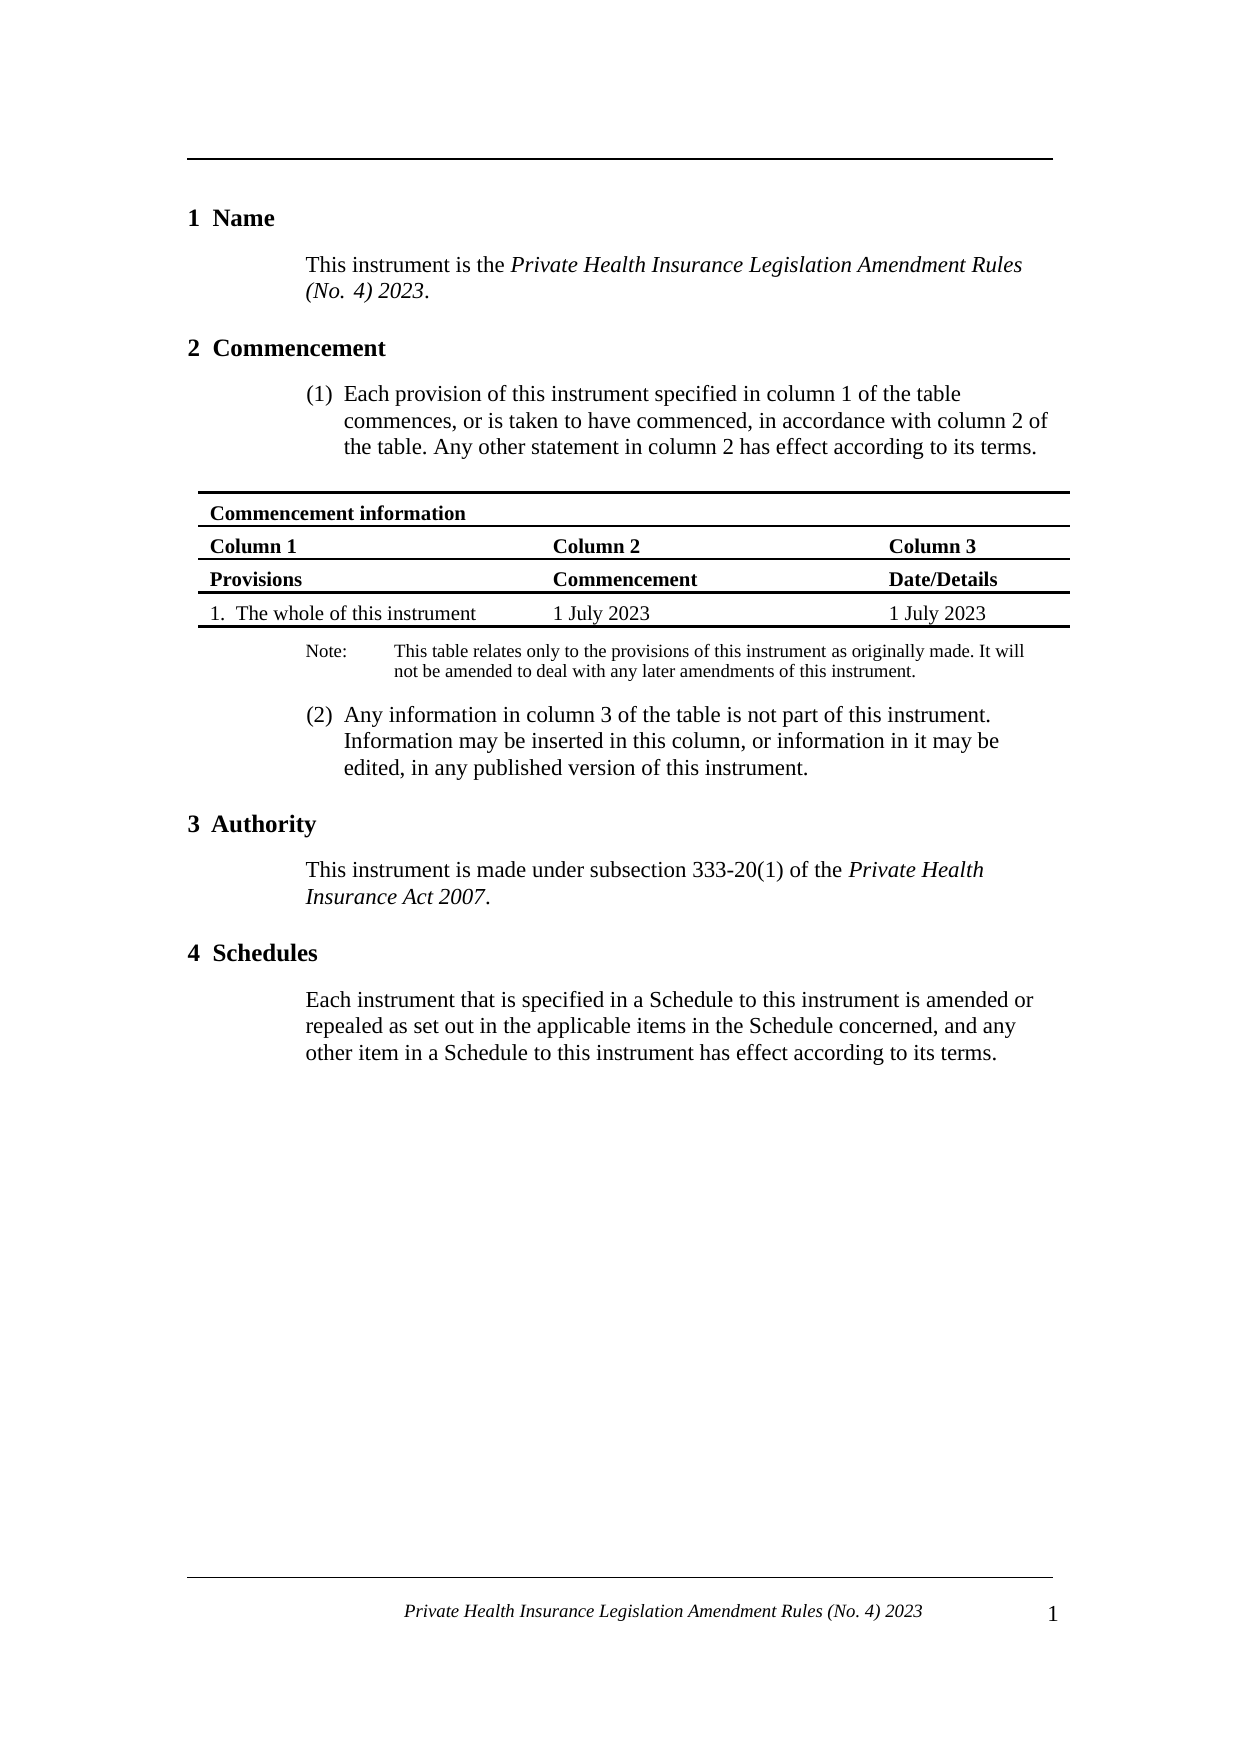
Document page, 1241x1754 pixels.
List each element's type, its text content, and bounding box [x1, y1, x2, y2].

list Any information in column 3 of the table is not part of this instrument. Information may be inserted in this column, or information in it may be edited, in any published version of this instrument. [306, 701, 1053, 780]
text This instrument is made under subsection 333-20(1) of the Private Health Insurance Act 2007. [187, 857, 1053, 909]
table_cell 1. The whole of this instrument [198, 594, 542, 625]
text Note: This table relates only to the provisions of this instrument as originally made. It will not be amended to deal with any later amendments of this instrument. [305, 641, 1053, 682]
table_cell Column 3 [878, 527, 1069, 558]
table_cell 1 July 2023 [878, 594, 1069, 625]
table_cell 1 July 2023 [542, 594, 878, 625]
text This instrument is the Private Health Insurance Legislation Amendment Rules (No. 4) 2023. [187, 251, 1053, 304]
text 3 Authority [187, 809, 1053, 838]
table_cell Column 2 [542, 527, 878, 558]
table_cell Date/Details [878, 560, 1069, 591]
table_cell Commencement [542, 560, 878, 591]
text 2 Commencement [187, 333, 1053, 362]
list Each provision of this instrument specified in column 1 of the table commences, or is taken to have commenced, in accordance with column 2 of the table. Any other statement in column 2 has effect according to its terms. [306, 380, 1053, 459]
text 1 Name [187, 203, 1053, 232]
text 4 Schedules [187, 938, 1053, 967]
table_cell Provisions [198, 560, 542, 591]
table_header Commencement information [198, 494, 1069, 525]
table_cell Column 1 [198, 527, 542, 558]
text Each instrument that is specified in a Schedule to this instrument is amended or repealed as set out in the applicable items in the Schedule concerned, and any other item in a Schedule to this instrument has effect according to its terms. [187, 986, 1053, 1065]
